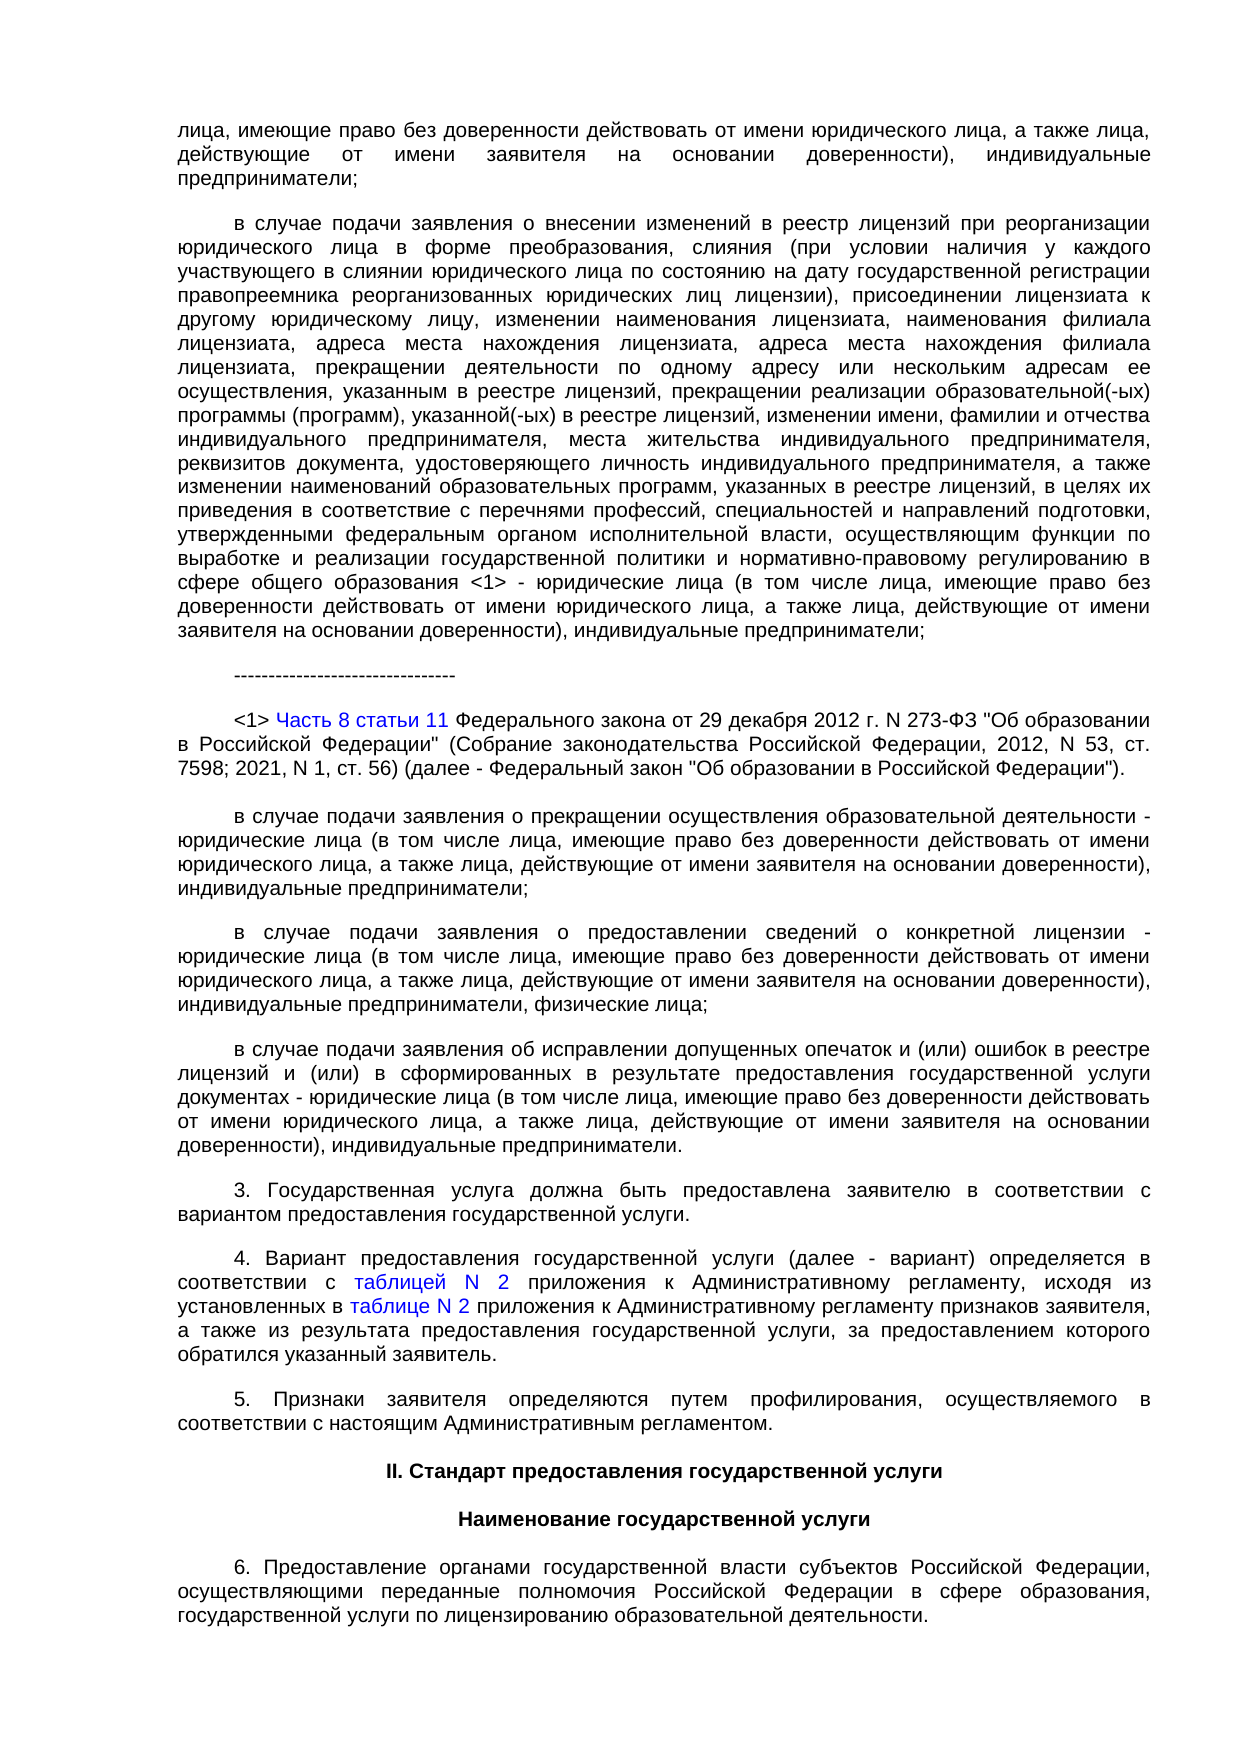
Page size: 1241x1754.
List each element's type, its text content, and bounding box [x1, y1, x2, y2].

text 5. Признаки заявителя определяются путем профилирования, осуществляемого в соответствии с настоящим Административным регламентом. [177, 1387, 1152, 1435]
title II. Стандарт предоставления государственной услуги [177, 1459, 1152, 1483]
text в случае подачи заявления о предоставлении сведений о конкретной лицензии - юридические лица (в том числе лица, имеющие право без доверенности действовать от имени юридического лица, а также лица, действующие от имени заявителя на основании доверенности), индивидуальные предприниматели, физические лица; [177, 920, 1152, 1016]
text 3. Государственная услуга должна быть предоставлена заявителю в соответствии с вариантом предоставления государственной услуги. [177, 1177, 1152, 1225]
text 6. Предоставление органами государственной власти субъектов Российской Федерации, осуществляющими переданные полномочия Российской Федерации в сфере образования, государственной услуги по лицензированию образовательной деятельности. [177, 1554, 1152, 1626]
text в случае подачи заявления о внесении изменений в реестр лицензий при реорганизации юридического лица в форме преобразования, слияния (при условии наличия у каждого участвующего в слиянии юридического лица по состоянию на дату государственной регистрации правопреемника реорганизованных юридических лиц лицензии), присоединении лицензиата к другому юридическому лицу, изменении наименования лицензиата, наименования филиала лицензиата, адреса места нахождения лицензиата, адреса места нахождения филиала лицензиата, прекращении деятельности по одному адресу или нескольким адресам ее осуществления, указанным в реестре лицензий, прекращении реализации образовательной(-ых) программы (программ), указанной(-ых) в реестре лицензий, изменении имени, фамилии и отчества индивидуального предпринимателя, места жительства индивидуального предпринимателя, реквизитов документа, удостоверяющего личность индивидуального предпринимателя, а также изменении наименований образовательных программ, указанных в реестре лицензий, в целях их приведения в соответствие с перечнями профессий, специальностей и направлений подготовки, утвержденными федеральным органом исполнительной власти, осуществляющим функции по выработке и реализации государственной политики и нормативно-правовому регулированию в сфере общего образования <1> - юридические лица (в том числе лица, имеющие право без доверенности действовать от имени юридического лица, а также лица, действующие от имени заявителя на основании доверенности), индивидуальные предприниматели; [177, 211, 1152, 642]
text 4. Вариант предоставления государственной услуги (далее - вариант) определяется в соответствии с таблицей N 2 приложения к Административному регламенту, исходя из установленных в таблице N 2 приложения к Административному регламенту признаков заявителя, а также из результата предоставления государственной услуги, за предоставлением которого обратился указанный заявитель. [177, 1246, 1152, 1366]
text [177, 118, 1152, 190]
text -------------------------------- [177, 663, 1152, 687]
title Наименование государственной услуги [177, 1507, 1152, 1531]
text <1> Часть 8 статьи 11 Федерального закона от 29 декабря 2012 г. N 273-ФЗ "Об образовании в Российской Федерации" (Собрание законодательства Российской Федерации, 2012, N 53, ст. 7598; 2021, N 1, ст. 56) (далее - Федеральный закон "Об образовании в Российской Федерации"). [177, 708, 1152, 779]
text в случае подачи заявления о прекращении осуществления образовательной деятельности - юридические лица (в том числе лица, имеющие право без доверенности действовать от имени юридического лица, а также лица, действующие от имени заявителя на основании доверенности), индивидуальные предприниматели; [177, 803, 1152, 899]
text в случае подачи заявления об исправлении допущенных опечаток и (или) ошибок в реестре лицензий и (или) в сформированных в результате предоставления государственной услуги документах - юридические лица (в том числе лица, имеющие право без доверенности действовать от имени юридического лица, а также лица, действующие от имени заявителя на основании доверенности), индивидуальные предприниматели. [177, 1037, 1152, 1157]
